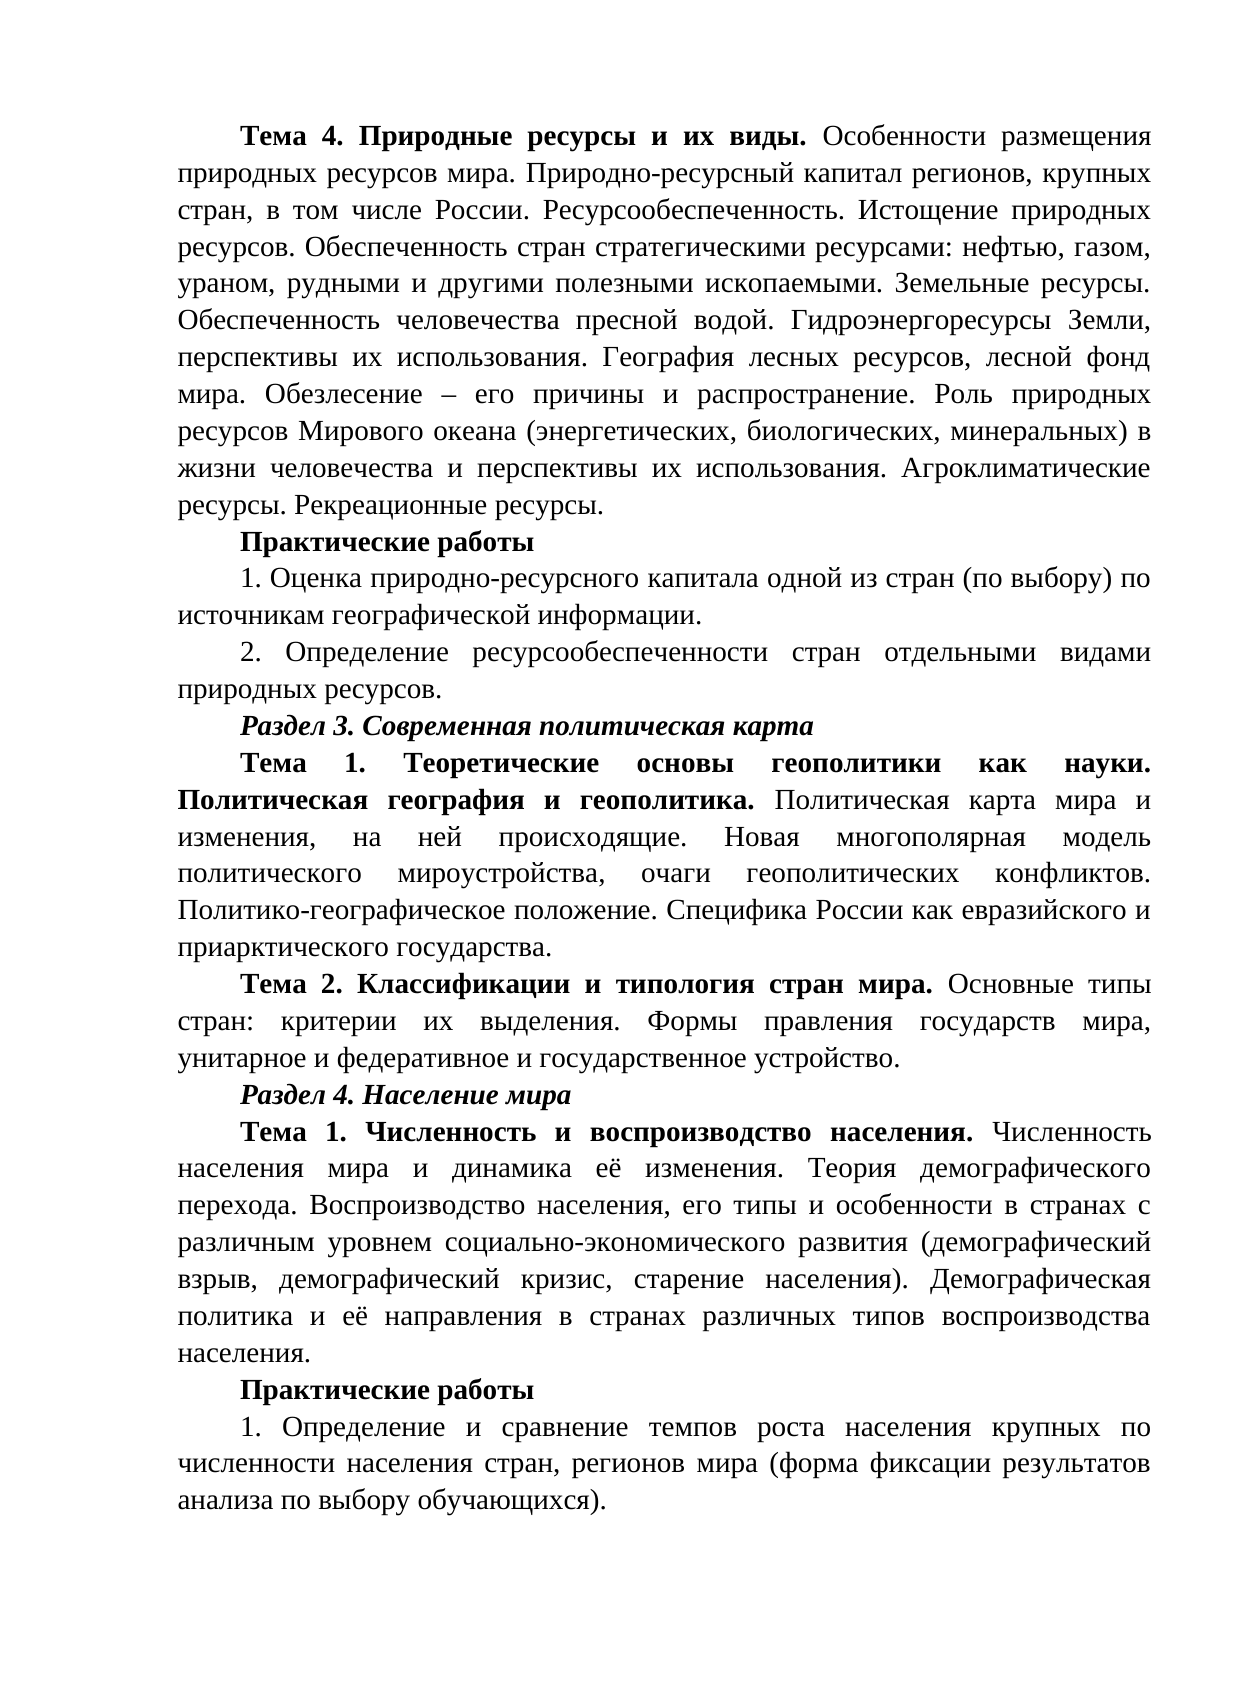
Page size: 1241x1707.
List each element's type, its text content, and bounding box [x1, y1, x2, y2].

text 1. Оценка природно-ресурсного капитала одной из стран (по выбору) по источникам географической информации. [177, 561, 1152, 631]
text Практические работы [177, 524, 1152, 557]
text Тема 4. Природные ресурсы и их виды. Особенности размещения природных ресурсов мира. Природно-ресурсный капитал регионов, крупных стран, в том числе России. Ресурсообеспеченность. Истощение природных ресурсов. Обеспеченность стран стратегическими ресурсами: нефтью, газом, ураном, рудными и другими полезными ископаемыми. Земельные ресурсы. Обеспеченность человечества пресной водой. Гидроэнергоресурсы Земли, перспективы их использования. География лесных ресурсов, лесной фонд мира. Обезлесение – его причины и распространение. Роль природных ресурсов Мирового океана (энергетических, биологических, минеральных) в жизни человечества и перспективы их использования. Агроклиматические ресурсы. Рекреационные ресурсы. [177, 118, 1152, 520]
text Тема 2. Классификации и типология стран мира. Основные типы стран: критерии их выделения. Формы правления государств мира, унитарное и федеративное и государственное устройство. [177, 966, 1152, 1073]
text Раздел 3. Современная политическая карта [177, 708, 1152, 742]
text Практические работы [177, 1372, 1152, 1405]
text 1. Определение и сравнение темпов роста населения крупных по численности населения стран, регионов мира (форма фиксации результатов анализа по выбору обучающихся). [177, 1409, 1152, 1516]
text Тема 1. Численность и воспроизводство населения. Численность населения мира и динамика её изменения. Теория демографического перехода. Воспроизводство населения, его типы и особенности в странах с различным уровнем социально-экономического развития (демографический взрыв, демографический кризис, старение населения). Демографическая политика и её направления в странах различных типов воспроизводства населения. [177, 1114, 1152, 1368]
text Раздел 4. Население мира [177, 1077, 1152, 1110]
text 2. Определение ресурсообеспеченности стран отдельными видами природных ресурсов. [177, 634, 1152, 705]
text Тема 1. Теоретические основы геополитики как науки. Политическая география и геополитика. Политическая карта мира и изменения, на ней происходящие. Новая многополярная модель политического мироустройства, очаги геополитических конфликтов. Политико-географическое положение. Специфика России как евразийского и приарктического государства. [177, 745, 1152, 963]
